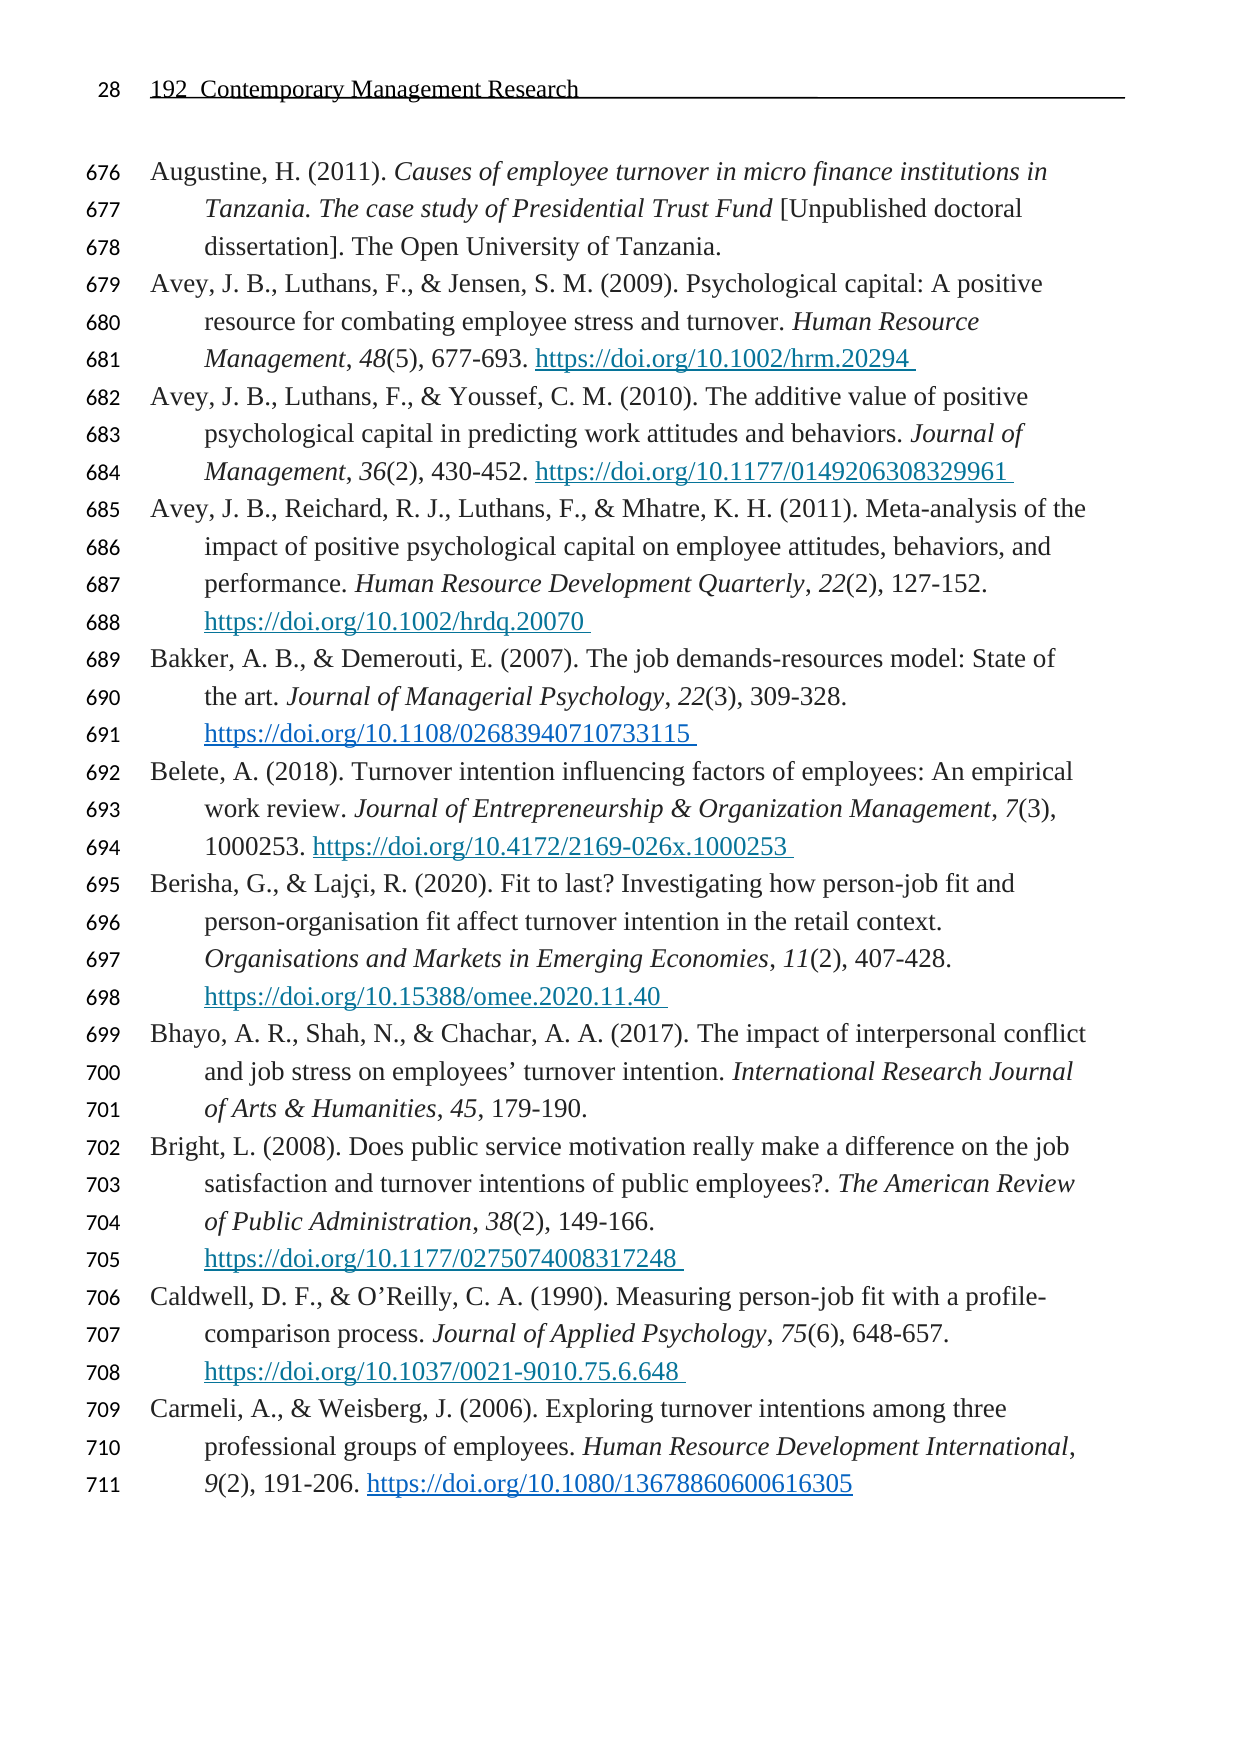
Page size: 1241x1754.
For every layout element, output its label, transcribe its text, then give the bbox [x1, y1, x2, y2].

text Berisha, G., & Lajçi, R. (2020). Fit to last? Investigating how person-job fit and person-organisation fit affect turnover intention in the retail context. Organisations and Markets in Emerging Economies, 11(2), 407-428. https://doi.org/10.15388/omee.2020.11.40 [150, 862, 1090, 1012]
picture [896, 352, 903, 361]
picture [274, 990, 278, 1001]
picture [652, 1365, 659, 1374]
picture [274, 615, 278, 626]
picture [650, 1252, 657, 1261]
picture [393, 836, 397, 854]
picture [359, 1365, 363, 1376]
text Avey, J. B., Reichard, R. J., Luthans, F., & Mhatre, K. H. (2011). Meta‐analysis of the impact of positive psychological capital on employee attitudes, behaviors, and performance. Human Resource Development Quarterly, 22(2), 127-152. https://doi.org/10.1002/hrdq.20070 [150, 487, 1090, 637]
picture [274, 1365, 278, 1376]
picture [507, 840, 514, 849]
picture [359, 990, 363, 1001]
text Avey, J. B., Luthans, F., & Youssef, C. M. (2010). The additive value of positive psychological capital in predicting work attitudes and behaviors. Journal of Management, 36(2), 430-452. https://doi.org/10.1177/0149206308329961 [150, 375, 1090, 487]
picture [605, 352, 609, 363]
text Augustine, H. (2011). Causes of employee turnover in micro finance institutions in Tanzania. The case study of Presidential Trust Fund [Unpublished doctoral dissertation]. The Open University of Tanzania. [150, 150, 1090, 262]
picture [634, 990, 641, 999]
picture [274, 1252, 278, 1263]
text Belete, A. (2018). Turnover intention influencing factors of employees: An empirical work review. Journal of Entrepreneurship & Organization Management, 7(3), 1000253. https://doi.org/10.4172/2169-026x.1000253 [150, 750, 1090, 862]
text Avey, J. B., Luthans, F., & Jensen, S. M. (2009). Psychological capital: A positive resource for combating employee stress and turnover. Human Resource Management, 48(5), 677-693. https://doi.org/10.1002/hrm.20294 [150, 262, 1090, 375]
picture [820, 466, 826, 473]
picture [690, 352, 694, 363]
text Bakker, A. B., & Demerouti, E. (2007). The job demands‐resources model: State of the art. Journal of Managerial Psychology, 22(3), 309-328. https://doi.org/10.1108/02683940710733115 [150, 637, 1090, 750]
picture [359, 1252, 363, 1263]
picture [605, 465, 609, 476]
text Bright, L. (2008). Does public service motivation really make a difference on the job satisfaction and turnover intentions of public employees?. The American Review of Public Administration, 38(2), 149-166. https://doi.org/10.1177/0275074008317248 [150, 1125, 1090, 1275]
picture [543, 1253, 549, 1260]
text Carmeli, A., & Weisberg, J. (2006). Exploring turnover intentions among three professional groups of employees. Human Resource Development International, 9(2), 191-206. https://doi.org/10.1080/13678860600616305 [150, 1387, 1090, 1500]
picture [359, 615, 363, 626]
picture [690, 465, 694, 476]
text Bhayo, A. R., Shah, N., & Chachar, A. A. (2017). The impact of interpersonal conflict and job stress on employees’ turnover intention. International Research Journal of Arts & Humanities, 45, 179-190. [150, 1012, 1090, 1125]
text Caldwell, D. F., & O’Reilly, C. A. (1990). Measuring person-job fit with a profile-comparison process. Journal of Applied Psychology, 75(6), 648-657. https://doi.org/10.1037/0021-9010.75.6.648 [150, 1275, 1090, 1387]
